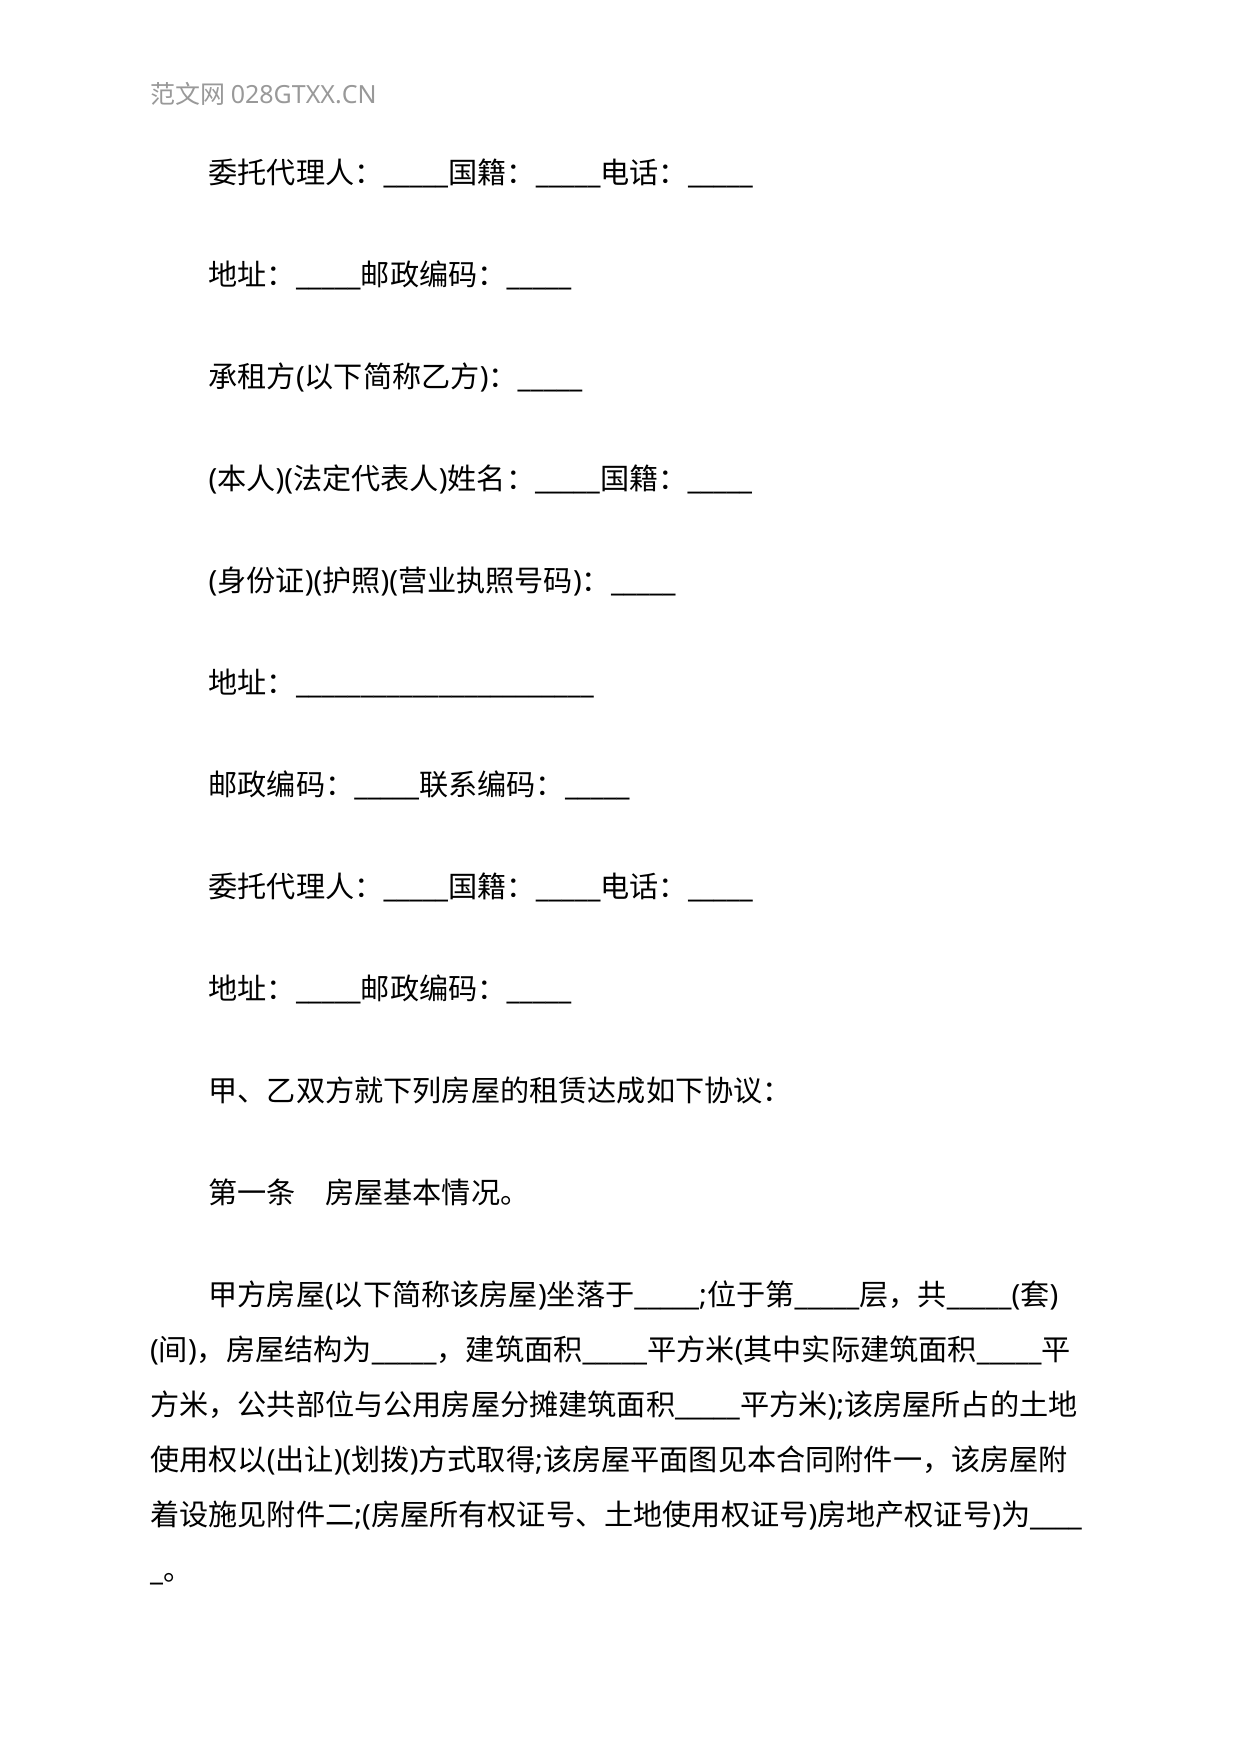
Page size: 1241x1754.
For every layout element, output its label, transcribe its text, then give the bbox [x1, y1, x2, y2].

text 地址：_____邮政编码：_____ [150, 252, 1090, 294]
text 承租方(以下简称乙方)：_____ [150, 354, 1090, 396]
text 甲方房屋(以下简称该房屋)坐落于_____;位于第_____层，共_____(套)(间)，房屋结构为_____，建筑面积_____平方米(其中实际建筑面积_____平方米，公共部位与公用房屋分摊建筑面积_____平方米);该房屋所占的土地使用权以(出让)(划拨)方式取得;该房屋平面图见本合同附件一，该房屋附着设施见附件二;(房屋所有权证号、土地使用权证号)房地产权证号)为_____。 [150, 1271, 1090, 1589]
text 委托代理人：_____国籍：_____电话：_____ [150, 864, 1090, 906]
text 地址：_______________________ [150, 660, 1090, 702]
text 地址：_____邮政编码：_____ [150, 966, 1090, 1008]
text 甲、乙双方就下列房屋的租赁达成如下协议： [150, 1068, 1090, 1110]
text (身份证)(护照)(营业执照号码)：_____ [150, 558, 1090, 600]
text (本人)(法定代表人)姓名：_____国籍：_____ [150, 456, 1090, 498]
text 委托代理人：_____国籍：_____电话：_____ [150, 150, 1090, 192]
text 第一条 房屋基本情况。 [150, 1169, 1090, 1212]
text 邮政编码：_____联系编码：_____ [150, 762, 1090, 804]
